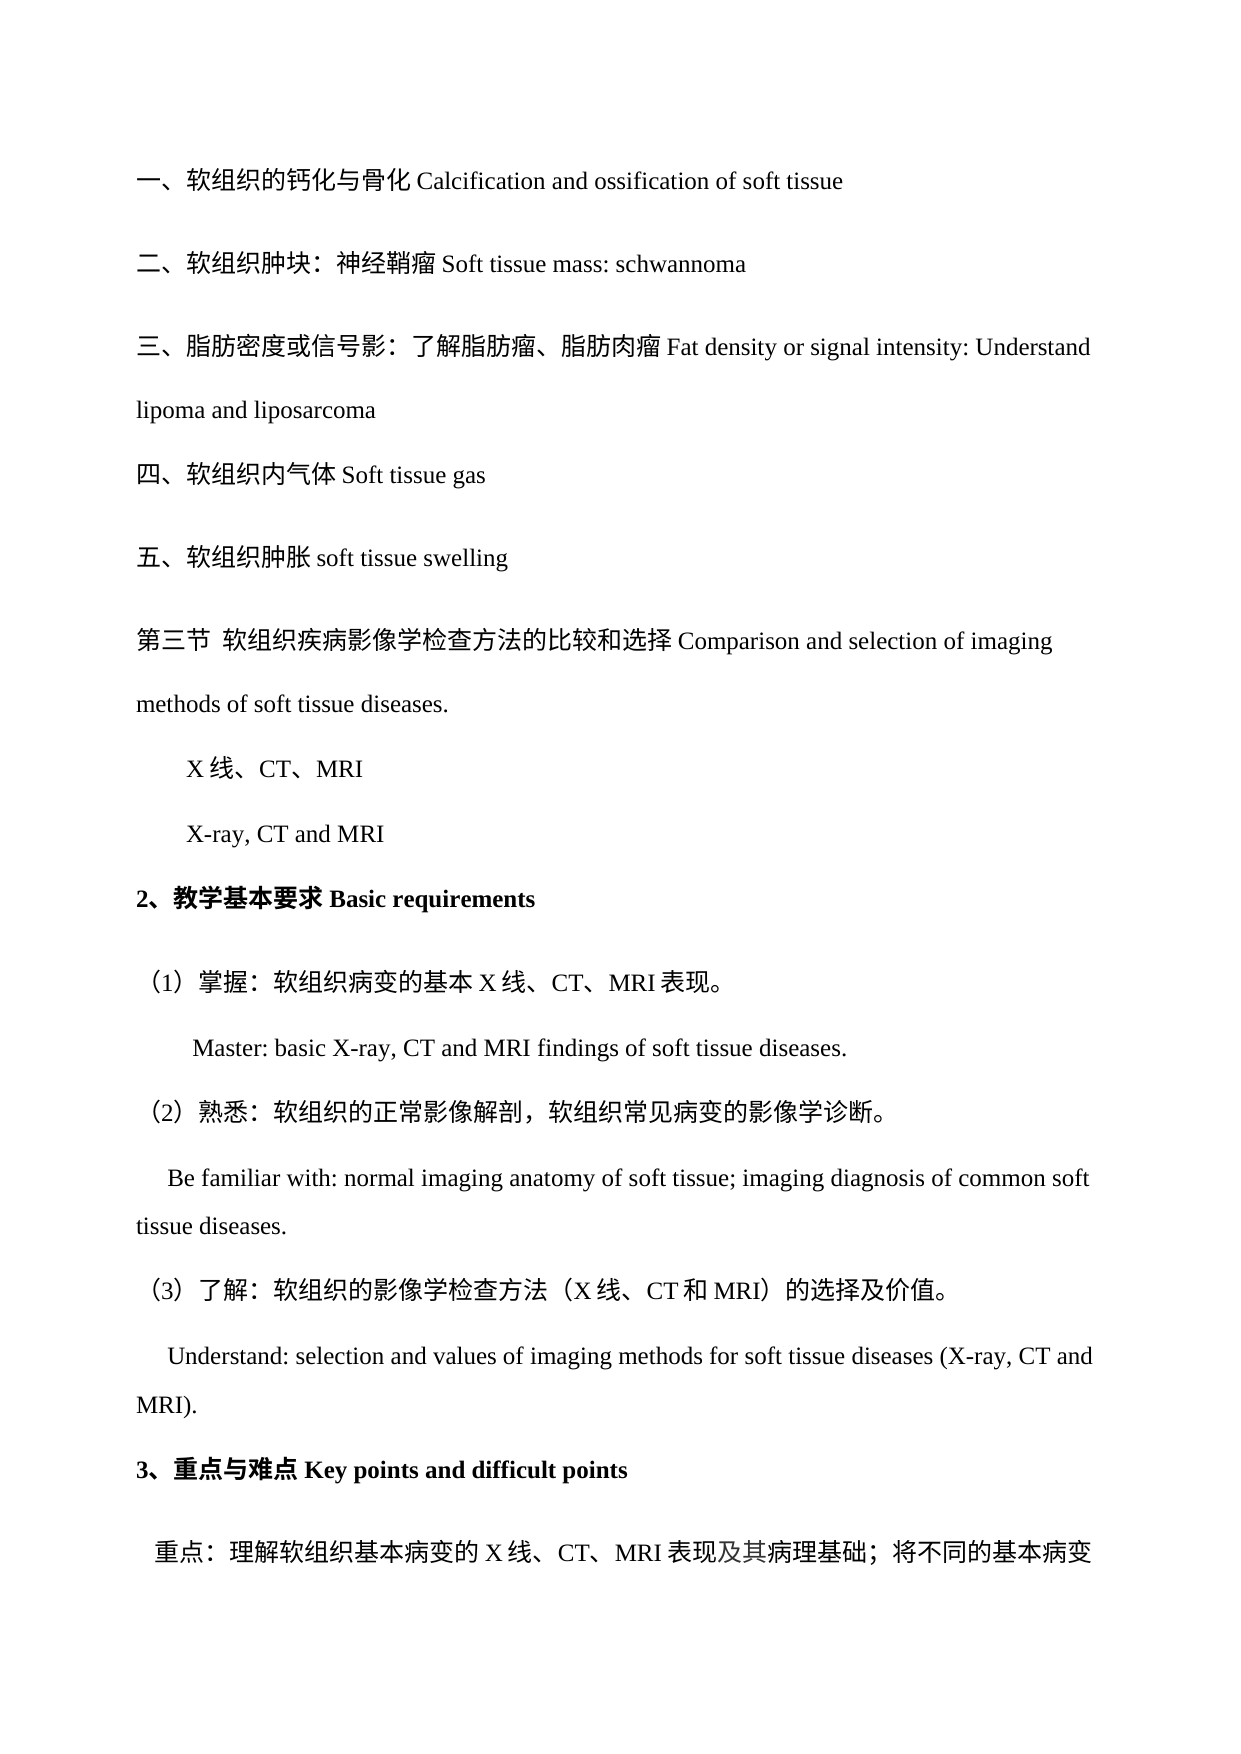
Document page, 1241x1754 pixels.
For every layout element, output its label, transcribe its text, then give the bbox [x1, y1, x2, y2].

text （1）掌握：软组织病变的基本X线、CT、MRI表现。 [136, 948, 1104, 1013]
text 二、软组织肿块：神经鞘瘤 Soft tissue mass: schwannoma [136, 229, 1104, 294]
text 2、教学基本要求 Basic requirements [136, 864, 1104, 929]
text X线、CT、MRI [136, 734, 1104, 799]
text 三、脂肪密度或信号影：了解脂肪瘤、脂肪肉瘤 Fat density or signal intensity: Understand lipoma and liposarcoma [136, 312, 1104, 426]
text 一、软组织的钙化与骨化 Calcification and ossification of soft tissue [136, 146, 1104, 211]
text Understand: selection and values of imaging methods for soft tissue diseases (X-ray, CT and MRI). [136, 1339, 1104, 1421]
text （2）熟悉：软组织的正常影像解剖，软组织常见病变的影像学诊断。 [136, 1078, 1104, 1143]
text 四、软组织内气体 Soft tissue gas [136, 440, 1104, 505]
text （3）了解：软组织的影像学检查方法（X线、CT和MRI）的选择及价值。 [136, 1256, 1104, 1321]
text Master: basic X-ray, CT and MRI findings of soft tissue diseases. [136, 1031, 1104, 1063]
text 五、软组织肿胀 soft tissue swelling [136, 523, 1104, 588]
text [136, 1518, 1104, 1583]
text 第三节 软组织疾病影像学检查方法的比较和选择 Comparison and selection of imaging methods of soft tissue diseases. [136, 606, 1104, 720]
text X-ray, CT and MRI [136, 818, 1104, 850]
text Be familiar with: normal imaging anatomy of soft tissue; imaging diagnosis of common soft tissue diseases. [136, 1161, 1104, 1242]
text 3、重点与难点 Key points and difficult points [136, 1435, 1104, 1500]
